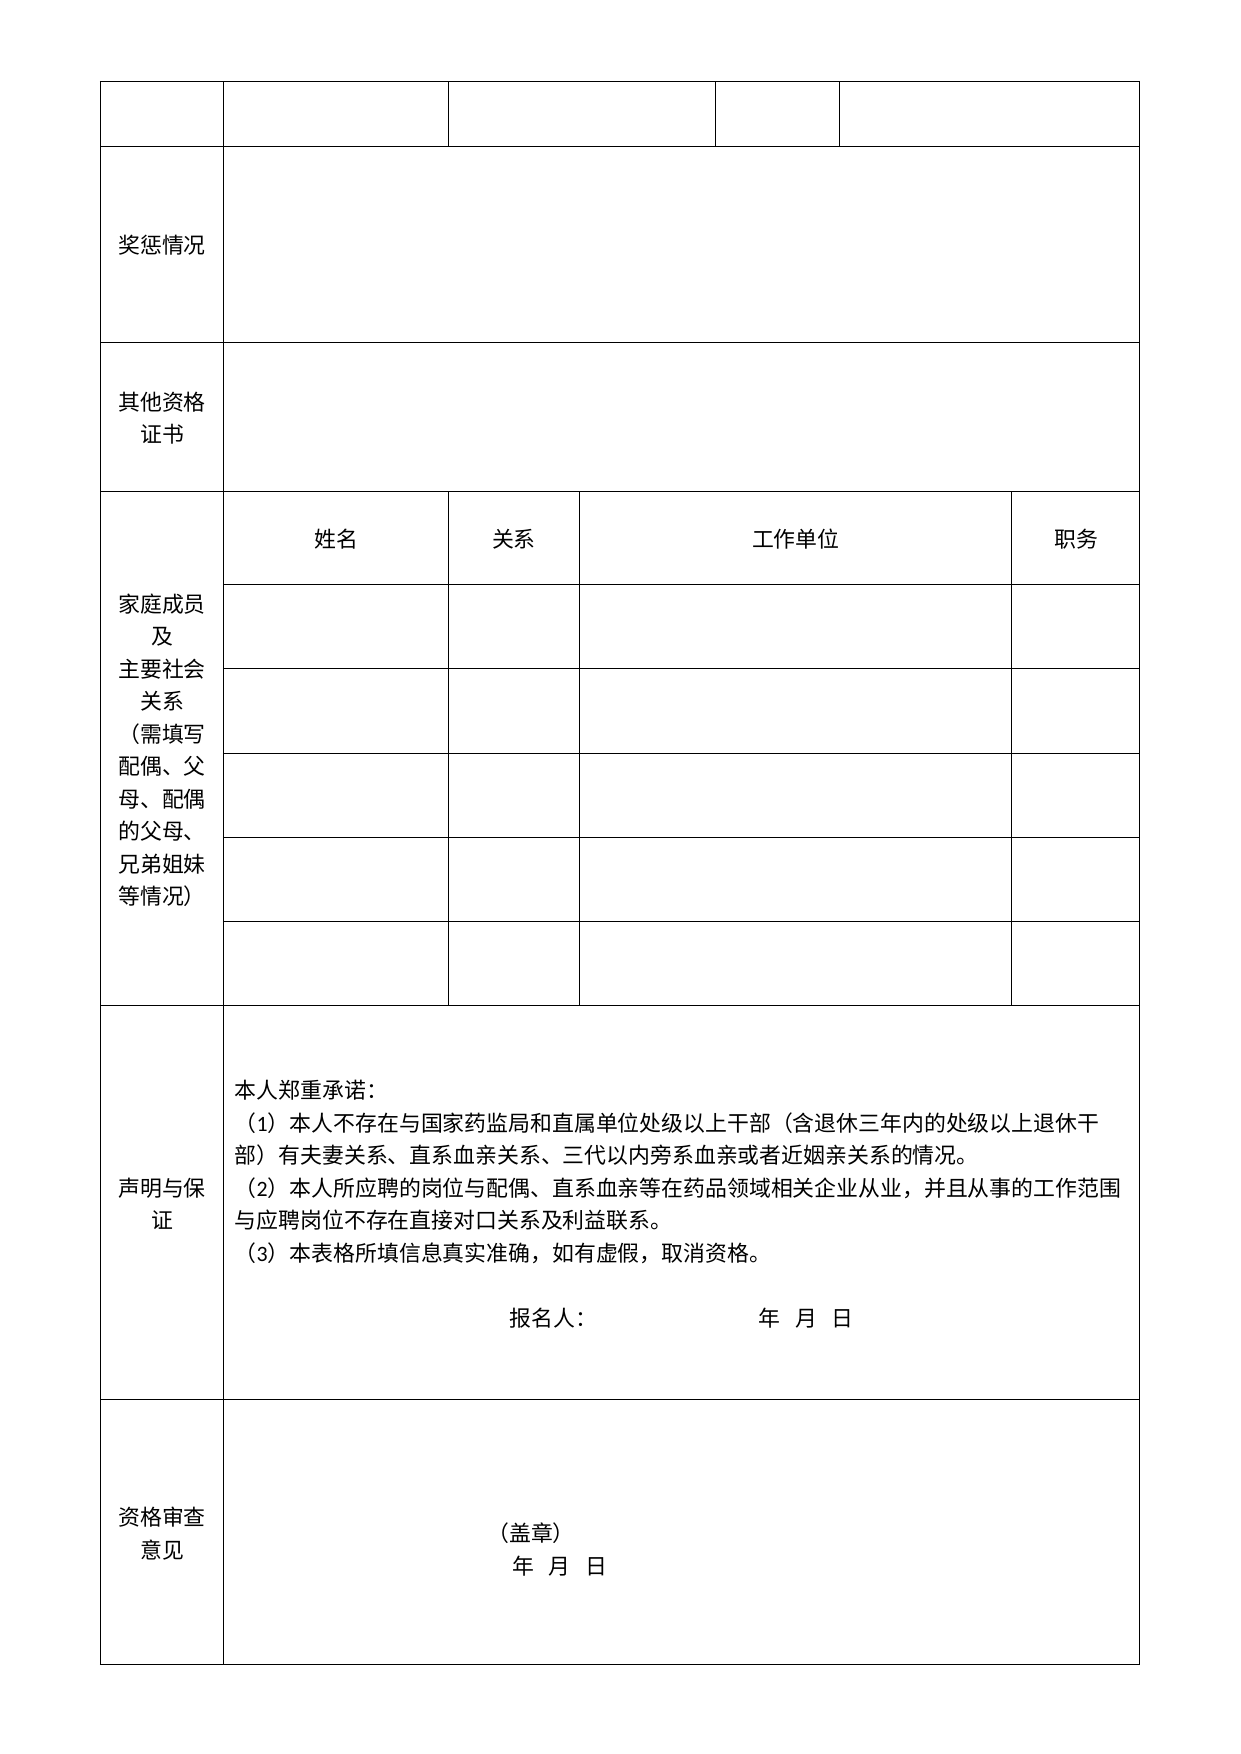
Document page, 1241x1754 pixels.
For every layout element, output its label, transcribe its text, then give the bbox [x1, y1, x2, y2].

table_cell [580, 922, 1011, 1005]
table_cell [224, 343, 1139, 491]
table_cell [580, 585, 1011, 668]
table_cell [224, 838, 448, 921]
table_cell [449, 838, 579, 921]
table_cell [1012, 922, 1139, 1005]
table_cell 姓名 [224, 492, 448, 584]
table_cell 家庭成员及 主要社会关系 （需填写配偶、父母、配偶的父母、兄弟姐妹等情况） [101, 492, 223, 1005]
table_cell [449, 922, 579, 1005]
table_cell 本人郑重承诺： （1）本人不存在与国家药监局和直属单位处级以上干部（含退休三年内的处级以上退休干部）有夫妻关系、直系血亲关系、三代以内旁系血亲或者近姻亲关系的情况。 （2）本人所应聘的岗位与配偶、直系血亲等在药品领域相关企业从业，并且从事的工作范围与应聘岗位不存在直接对口关系及利益联系。 （3）本表格所填信息真实准确，如有虚假，取消资格。 报名人： 年 月 日 [224, 1006, 1139, 1399]
table_cell [1012, 669, 1139, 753]
table_cell [580, 669, 1011, 753]
table_cell [1012, 838, 1139, 921]
table_cell 关系 [449, 492, 579, 584]
table_cell [1012, 754, 1139, 837]
table_cell 其他资格证书 [101, 343, 223, 491]
table_cell [224, 82, 448, 146]
table_cell [224, 669, 448, 753]
table_cell 资格审查意见 [101, 1400, 223, 1664]
table_cell [840, 82, 1139, 146]
table_cell [449, 82, 715, 146]
table_cell [224, 922, 448, 1005]
table_cell （盖章） 年 月 日 [224, 1400, 1139, 1664]
table_cell [224, 585, 448, 668]
table_cell 职务 [1012, 492, 1139, 584]
table_cell [716, 82, 839, 146]
table_cell [449, 585, 579, 668]
table_cell [1012, 585, 1139, 668]
table_cell [580, 838, 1011, 921]
table_cell 声明与保证 [101, 1006, 223, 1399]
table_cell [580, 754, 1011, 837]
table_cell [224, 754, 448, 837]
table_cell [449, 669, 579, 753]
table_cell [224, 147, 1139, 342]
table_cell [449, 754, 579, 837]
table_cell 工作单位 [580, 492, 1011, 584]
table_cell 奖惩情况 [101, 147, 223, 342]
